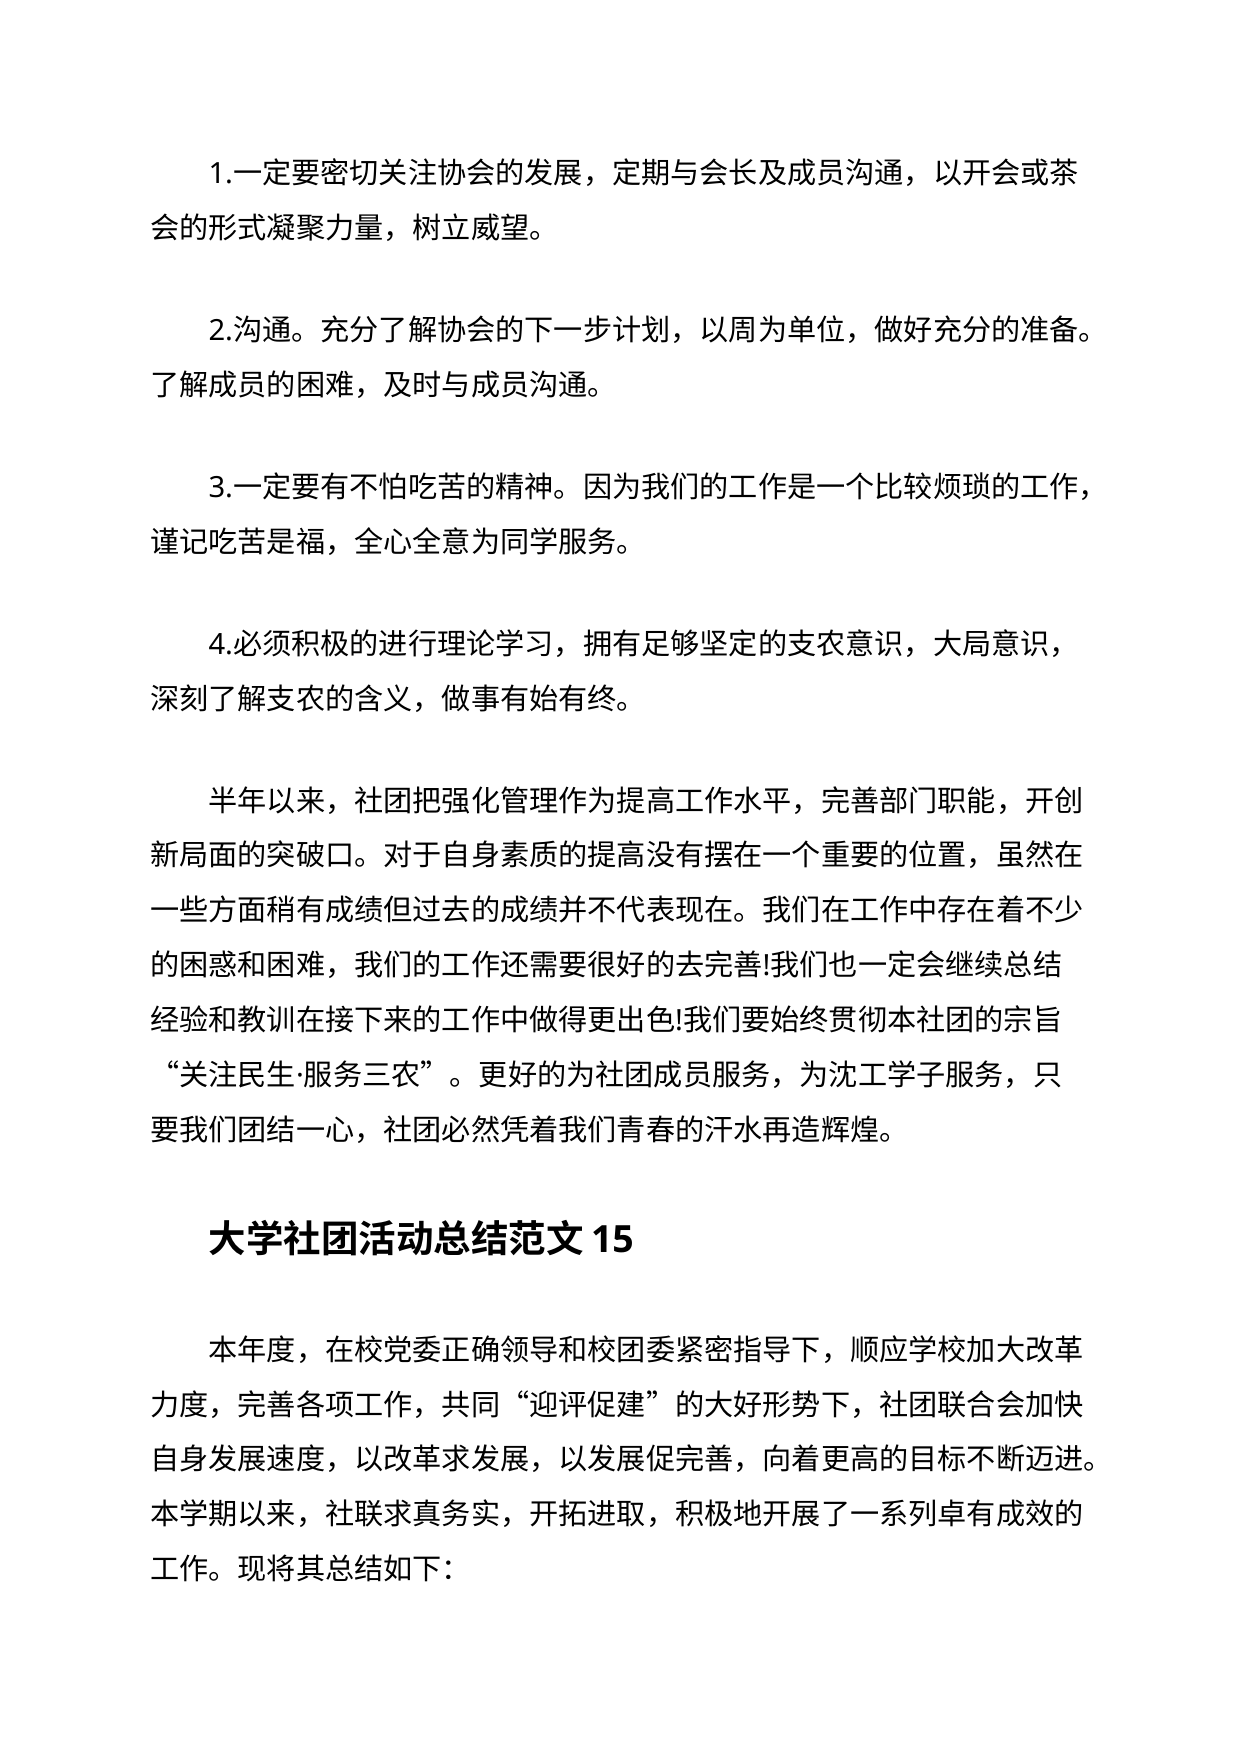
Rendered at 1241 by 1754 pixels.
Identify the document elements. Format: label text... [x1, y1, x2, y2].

text 2.沟通。充分了解协会的下一步计划，以周为单位，做好充分的准备。了解成员的困难，及时与成员沟通。 [150, 307, 1090, 404]
text 本年度，在校党委正确领导和校团委紧密指导下，顺应学校加大改革力度，完善各项工作，共同“迎评促建”的大好形势下，社团联合会加快自身发展速度，以改革求发展，以发展促完善，向着更高的目标不断迈进。本学期以来，社联求真务实，开拓进取，积极地开展了一系列卓有成效的工作。现将其总结如下： [150, 1326, 1090, 1588]
text 3.一定要有不怕吃苦的精神。因为我们的工作是一个比较烦琐的工作，谨记吃苦是福，全心全意为同学服务。 [150, 463, 1090, 561]
text 大学社团活动总结范文15 [150, 1208, 1090, 1263]
text 4.必须积极的进行理论学习，拥有足够坚定的支农意识，大局意识，深刻了解支农的含义，做事有始有终。 [150, 620, 1090, 718]
text 半年以来，社团把强化管理作为提高工作水平，完善部门职能，开创新局面的突破口。对于自身素质的提高没有摆在一个重要的位置，虽然在一些方面稍有成绩但过去的成绩并不代表现在。我们在工作中存在着不少的困惑和困难，我们的工作还需要很好的去完善!我们也一定会继续总结经验和教训在接下来的工作中做得更出色!我们要始终贯彻本社团的宗旨“关注民生·服务三农”。更好的为社团成员服务，为沈工学子服务，只要我们团结一心，社团必然凭着我们青春的汗水再造辉煌。 [150, 777, 1090, 1149]
text 1.一定要密切关注协会的发展，定期与会长及成员沟通，以开会或茶会的形式凝聚力量，树立威望。 [150, 150, 1090, 247]
